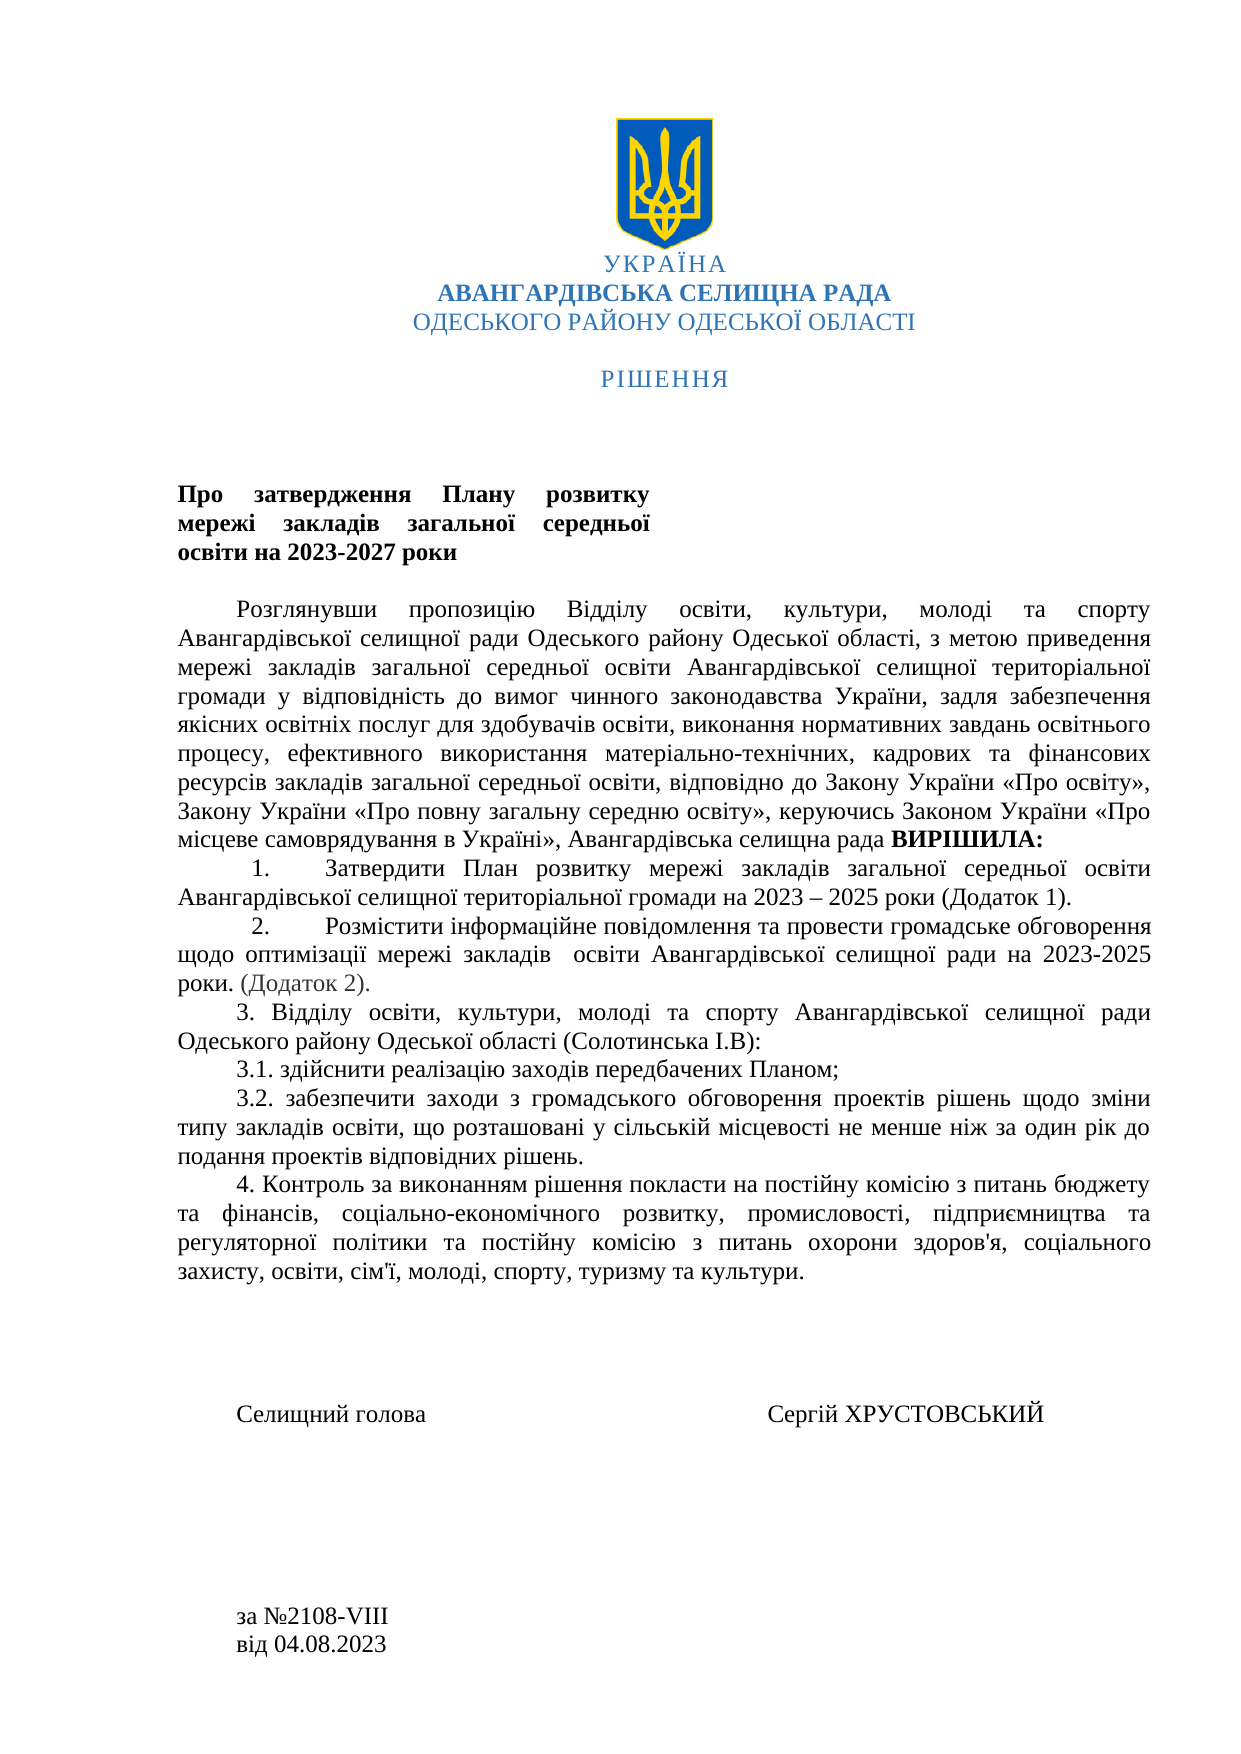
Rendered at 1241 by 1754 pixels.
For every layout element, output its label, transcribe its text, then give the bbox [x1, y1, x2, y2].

text за №2108-VIII [177, 1601, 1152, 1629]
text АВАНГАРДІВСЬКА СЕЛИЩНА РАДА [177, 278, 1152, 307]
text 3.2. забезпечити заходи з громадського обговорення проектів рішень щодо зміни типу закладів освіти, що розташовані у сільській місцевості не менше ніж за один рік до подання проектів відповідних рішень. [177, 1083, 1152, 1169]
text УКРАЇНА [177, 249, 1152, 278]
text РІШЕННЯ [177, 364, 1152, 393]
text ОДЕСЬКОГО РАЙОНУ ОДЕСЬКОЇ ОБЛАСТІ [177, 307, 1152, 336]
text Селищний голова Сергій ХРУСТОВСЬКИЙ [177, 1399, 1152, 1428]
text 3.1. здійснити реалізацію заходів передбачених Планом; [177, 1054, 1152, 1083]
list Затвердити План розвитку мережі закладів загальної середньої освіти Авангардівської селищної територіальної громади на 2023 – 2025 роки (Додаток 1). [177, 853, 1152, 911]
text від 04.08.2023 [177, 1629, 1152, 1658]
picture [616, 118, 713, 250]
text 3. Відділу освіти, культури, молоді та спорту Авангардівської селищної ради Одеського району Одеської області (Солотинська І.В): [177, 997, 1152, 1054]
list Розмістити інформаційне повідомлення та провести громадське обговорення щодо оптимізації мережі закладів освіти Авангардівської селищної ради на 2023-2025 роки. (Додаток 2). [177, 911, 1152, 997]
text Про затвердження Плану розвитку мережі закладів загальної середньої освіти на 2023-2027 роки [177, 479, 650, 566]
text Розглянувши пропозицію Відділу освіти, культури, молоді та спорту Авангардівської селищної ради Одеського району Одеської області, з метою приведення мережі закладів загальної середньої освіти Авангардівської селищної територіальної громади у відповідність до вимог чинного законодавства України, задля забезпечення якісних освітніх послуг для здобувачів освіти, виконання нормативних завдань освітнього процесу, ефективного використання матеріально-технічних, кадрових та фінансових ресурсів закладів загальної середньої освіти, відповідно до Закону України «Про освіту», Закону України «Про повну загальну середню освіту», керуючись Законом України «Про місцеве самоврядування в Україні», Авангардівська селищна рада ВИРІШИЛА: [177, 594, 1152, 853]
text 4. Контроль за виконанням рішення покласти на постійну комісію з питань бюджету та фінансів, соціально-економічного розвитку, промисловості, підприємництва та регуляторної політики та постійну комісію з питань охорони здоров'я, соціального захисту, освіти, сім'ї, молоді, спорту, туризму та культури. [177, 1169, 1152, 1284]
